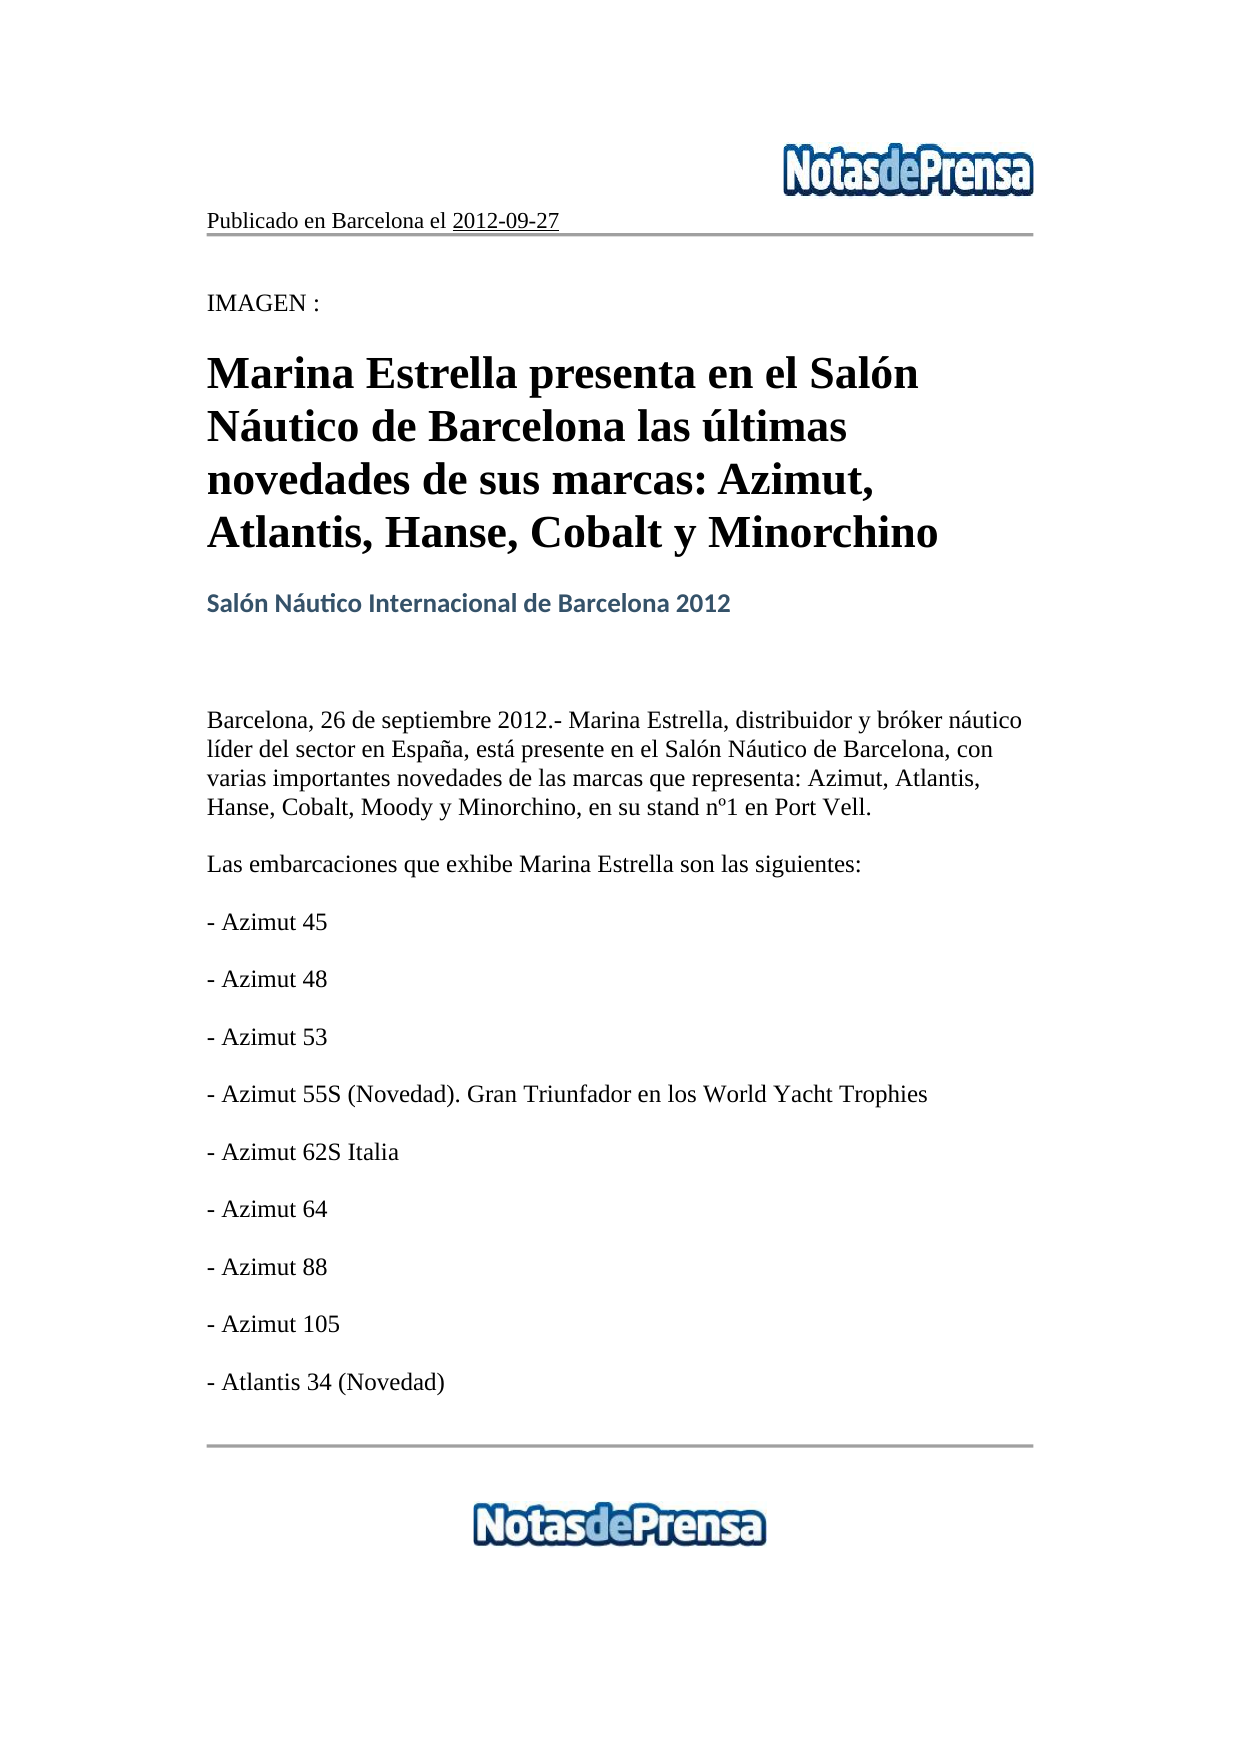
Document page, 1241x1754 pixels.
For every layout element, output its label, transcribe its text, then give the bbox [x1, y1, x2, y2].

subtitle Salón Náutico Internacional de Barcelona 2012 [207, 586, 1033, 619]
picture [783, 142, 1034, 199]
text IMAGEN : [207, 288, 1033, 317]
picture [473, 1501, 767, 1548]
subtitle Marina Estrella presenta en el Salón Náutico de Barcelona las últimas novedades de sus marcas: Azimut, Atlantis, Hanse, Cobalt y Minorchino [207, 346, 1033, 557]
